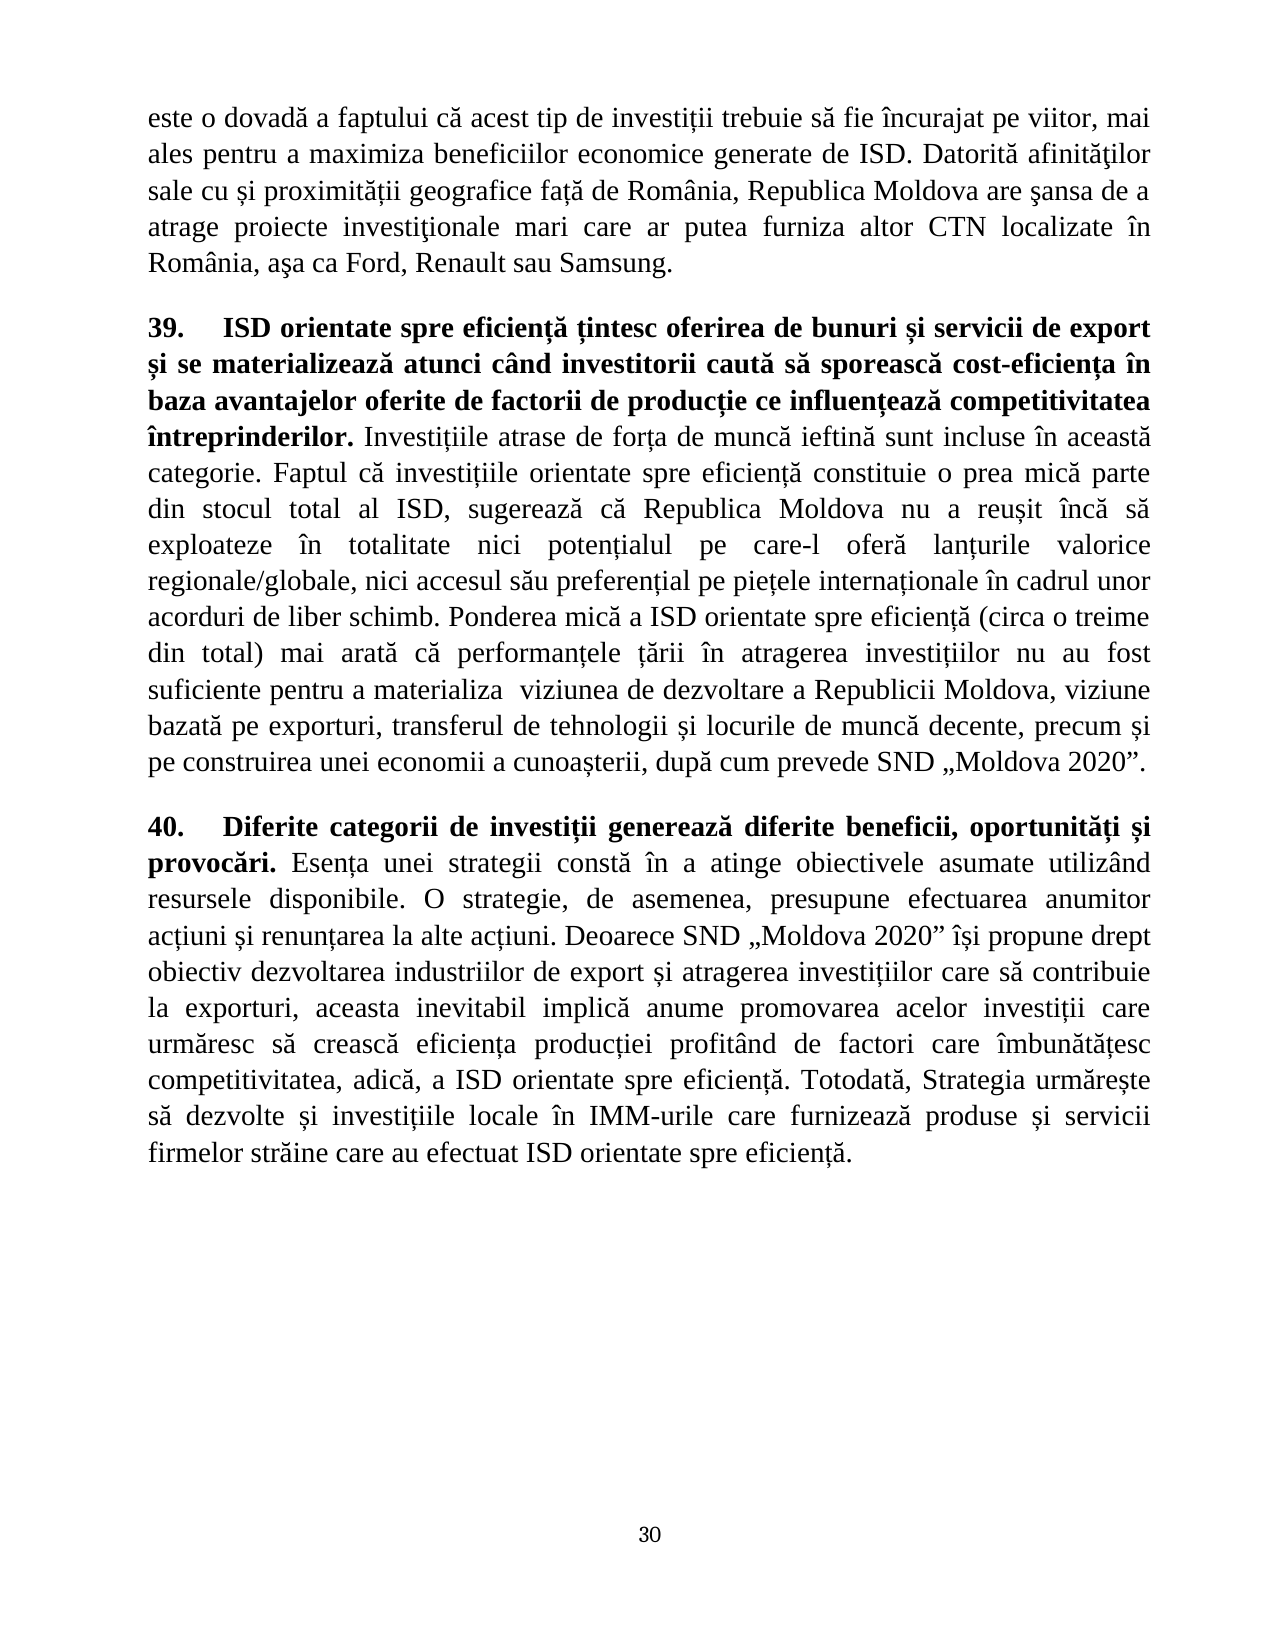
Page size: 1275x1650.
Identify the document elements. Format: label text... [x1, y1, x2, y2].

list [148, 100, 1152, 278]
list Diferite categorii de investiții generează diferite beneficii, oportunități și provocări. Esența unei strategii constă în a atinge obiectivele asumate utilizând resursele disponibile. O strategie, de asemenea, presupune efectuarea anumitor acțiuni și renunțarea la alte acțiuni. Deoarece SND „Moldova 2020” își propune drept obiectiv dezvoltarea industriilor de export și atragerea investițiilor care să contribuie la exporturi, aceasta inevitabil implică anume promovarea acelor investiții care urmăresc să crească eficiența producției profitând de factori care îmbunătățesc competitivitatea, adică, a ISD orientate spre eficiență. Totodată, Strategia urmărește să dezvolte și investițiile locale în IMM-urile care furnizează produse și servicii firmelor străine care au efectuat ISD orientate spre eficiență. [148, 809, 1152, 1168]
list ISD orientate spre eficiență țintesc oferirea de bunuri și servicii de export și se materializează atunci când investitorii caută să sporească cost-eficiența în baza avantajelor oferite de factorii de producție ce influențează competitivitatea întreprinderilor. Investițiile atrase de forța de muncă ieftină sunt incluse în această categorie. Faptul că investițiile orientate spre eficiență constituie o prea mică parte din stocul total al ISD, sugerează că Republica Moldova nu a reușit încă să exploateze în totalitate nici potențialul pe care-l oferă lanțurile valorice regionale/globale, nici accesul său preferențial pe piețele internaționale în cadrul unor acorduri de liber schimb. Ponderea mică a ISD orientate spre eficiență (circa o treime din total) mai arată că performanțele țării în atragerea investițiilor nu au fost suficiente pentru a materializa viziunea de dezvoltare a Republicii Moldova, viziune bazată pe exporturi, transferul de tehnologii și locurile de muncă decente, precum și pe construirea unei economii a cunoașterii, după cum prevede SND „Moldova 2020”. [148, 310, 1152, 778]
